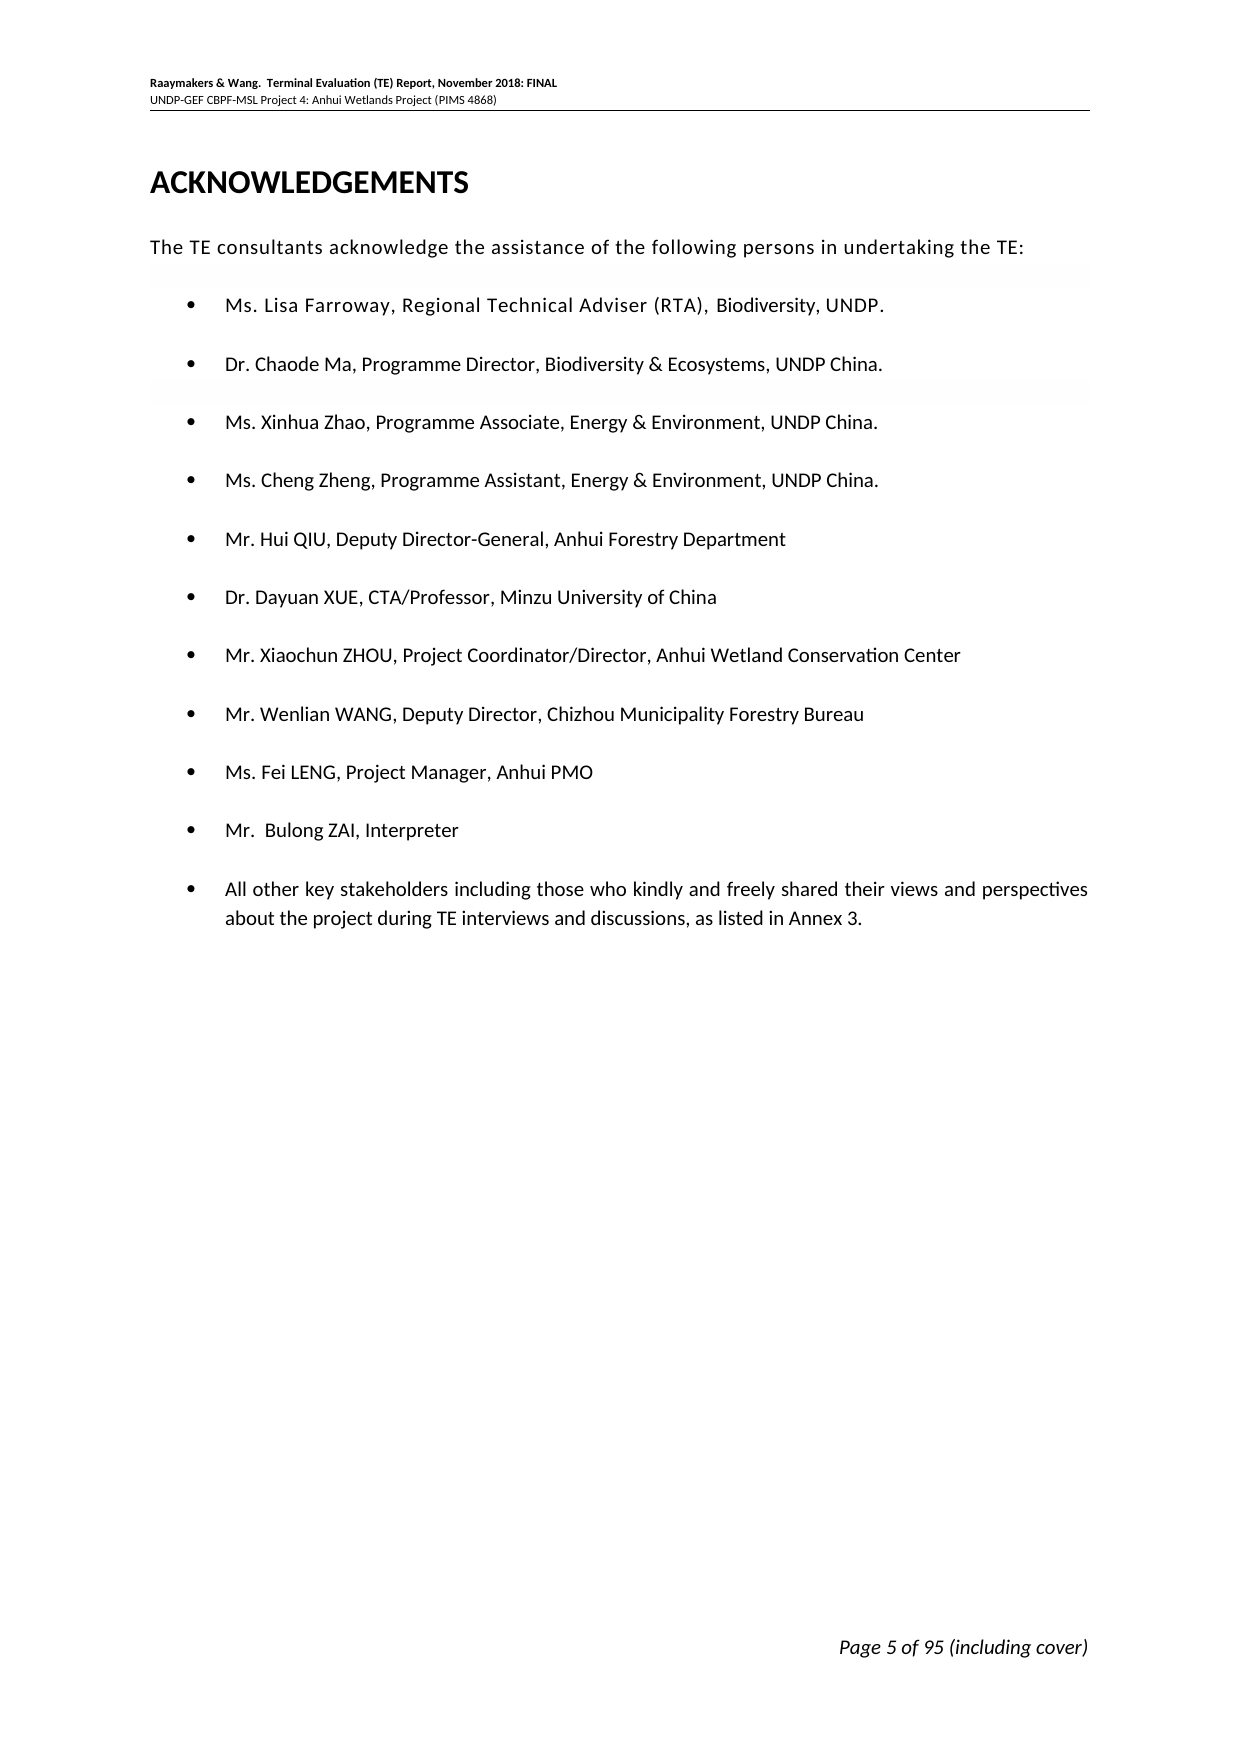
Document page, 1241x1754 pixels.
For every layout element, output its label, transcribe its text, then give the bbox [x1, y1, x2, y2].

list Ms. Fei LENG, Project Manager, Anhui PMO [187, 759, 1090, 784]
list Dr. Dayuan XUE, CTA/Professor, Minzu University of China [187, 584, 1090, 609]
subtitle ACKNOWLEDGEMENTS [150, 161, 1090, 202]
list Mr. Bulong ZAI, Interpreter [187, 817, 1090, 843]
list All other key stakeholders including those who kindly and freely shared their views and perspectives about the project during TE interviews and discussions, as listed in Annex 3. [187, 876, 1090, 930]
list Mr. Xiaochun ZHOU, Project Coordinator/Director, Anhui Wetland Conservation Center [187, 642, 1090, 668]
list Mr. Wenlian WANG, Deputy Director, Chizhou Municipality Forestry Bureau [187, 701, 1090, 726]
text The TE consultants acknowledge the assistance of the following persons in undertaking the TE: [150, 234, 1090, 259]
list Ms. Cheng Zheng, Programme Assistant, Energy & Environment, UNDP China. [187, 467, 1090, 493]
list Dr. Chaode Ma, Programme Director, Biodiversity & Ecosystems, UNDP China. [187, 351, 1090, 376]
list Ms. Xinhua Zhao, Programme Associate, Energy & Environment, UNDP China. [187, 409, 1090, 434]
list Mr. Hui QIU, Deputy Director-General, Anhui Forestry Department [187, 526, 1090, 551]
list Ms. Lisa Farroway, Regional Technical Adviser (RTA), Biodiversity, UNDP. [187, 292, 1090, 318]
